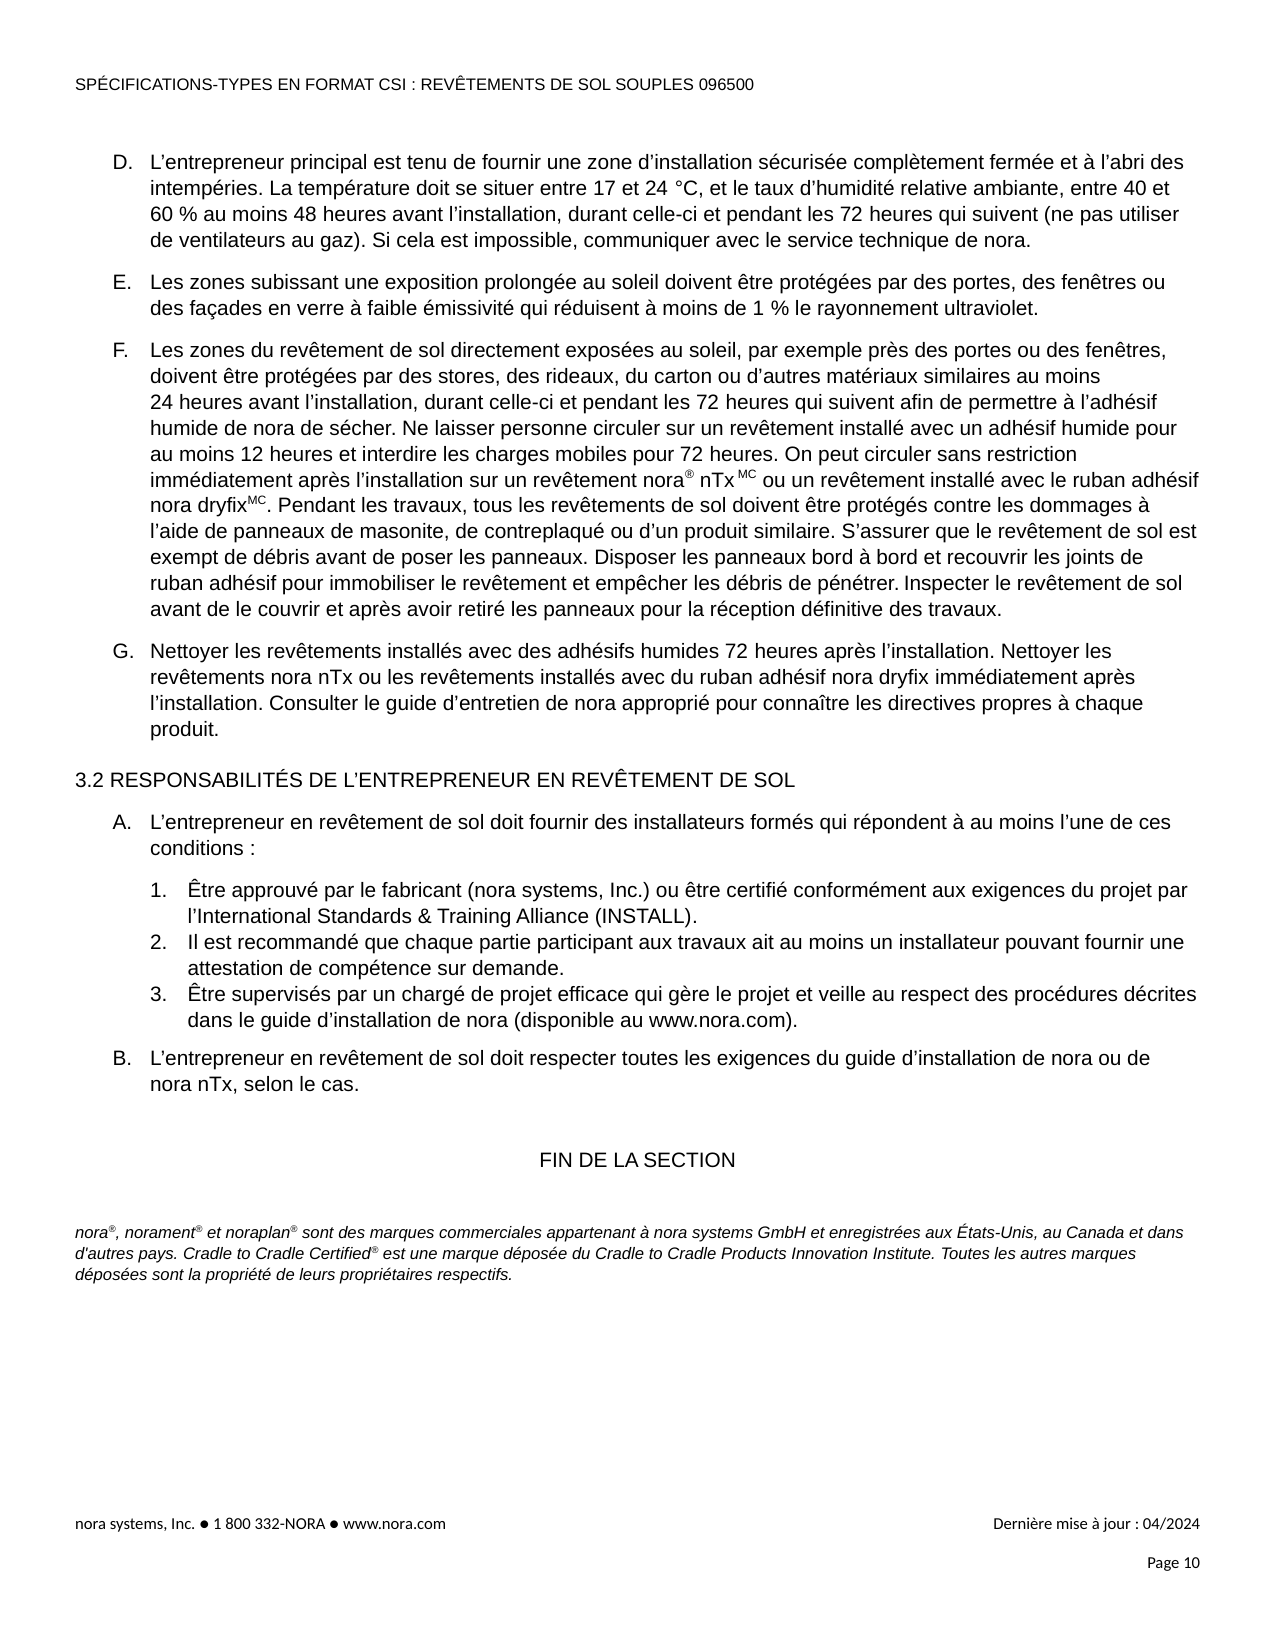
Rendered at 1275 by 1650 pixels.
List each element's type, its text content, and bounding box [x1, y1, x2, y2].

list 3.2 RESPONSABILITÉS DE L’ENTREPRENEUR EN REVÊTEMENT DE SOL [75, 767, 1200, 791]
text nora®, norament® et noraplan® sont des marques commerciales appartenant à nora systems GmbH et enregistrées aux États-Unis, au Canada et dans d'autres pays. Cradle to Cradle Certified® est une marque déposée du Cradle to Cradle Products Innovation Institute. Toutes les autres marques déposées sont la propriété de leurs propriétaires respectifs. [75, 1223, 1200, 1284]
list Être approuvé par le fabricant (nora systems, Inc.) ou être certifié conformément aux exigences du projet par l’International Standards & Training Alliance (INSTALL). [150, 878, 1200, 928]
text FIN DE LA SECTION [75, 1147, 1200, 1171]
list L’entrepreneur en revêtement de sol doit respecter toutes les exigences du guide d’installation de nora ou de nora nTx, selon le cas. [112, 1046, 1200, 1096]
list Nettoyer les revêtements installés avec des adhésifs humides 72 heures après l’installation. Nettoyer les revêtements nora nTx ou les revêtements installés avec du ruban adhésif nora dryfix immédiatement après l’installation. Consulter le guide d’entretien de nora approprié pour connaître les directives propres à chaque produit. [112, 639, 1200, 741]
list Être supervisés par un chargé de projet efficace qui gère le projet et veille au respect des procédures décrites dans le guide d’installation de nora (disponible au www.nora.com). [150, 982, 1200, 1031]
list Les zones subissant une exposition prolongée au soleil doivent être protégées par des portes, des fenêtres ou des façades en verre à faible émissivité qui réduisent à moins de 1 % le rayonnement ultraviolet. [112, 270, 1200, 320]
list Les zones du revêtement de sol directement exposées au soleil, par exemple près des portes ou des fenêtres, doivent être protégées par des stores, des rideaux, du carton ou d’autres matériaux similaires au moins 24 heures avant l’installation, durant celle-ci et pendant les 72 heures qui suivent afin de permettre à l’adhésif humide de nora de sécher. Ne laisser personne circuler sur un revêtement installé avec un adhésif humide pour au moins 12 heures et interdire les charges mobiles pour 72 heures. On peut circuler sans restriction immédiatement après l’installation sur un revêtement nora® nTx MC ou un revêtement installé avec le ruban adhésif nora dryfixMC. Pendant les travaux, tous les revêtements de sol doivent être protégés contre les dommages à l’aide de panneaux de masonite, de contreplaqué ou d’un produit similaire. S’assurer que le revêtement de sol est exempt de débris avant de poser les panneaux. Disposer les panneaux bord à bord et recouvrir les joints de ruban adhésif pour immobiliser le revêtement et empêcher les débris de pénétrer. Inspecter le revêtement de sol avant de le couvrir et après avoir retiré les panneaux pour la réception définitive des travaux. [112, 338, 1200, 621]
list L’entrepreneur en revêtement de sol doit fournir des installateurs formés qui répondent à au moins l’une de ces conditions : [112, 810, 1200, 860]
list L’entrepreneur principal est tenu de fournir une zone d’installation sécurisée complètement fermée et à l’abri des intempéries. La température doit se situer entre 17 et 24 °C, et le taux d’humidité relative ambiante, entre 40 et 60 % au moins 48 heures avant l’installation, durant celle-ci et pendant les 72 heures qui suivent (ne pas utiliser de ventilateurs au gaz). Si cela est impossible, communiquer avec le service technique de nora. [112, 150, 1200, 251]
list Il est recommandé que chaque partie participant aux travaux ait au moins un installateur pouvant fournir une attestation de compétence sur demande. [150, 930, 1200, 980]
